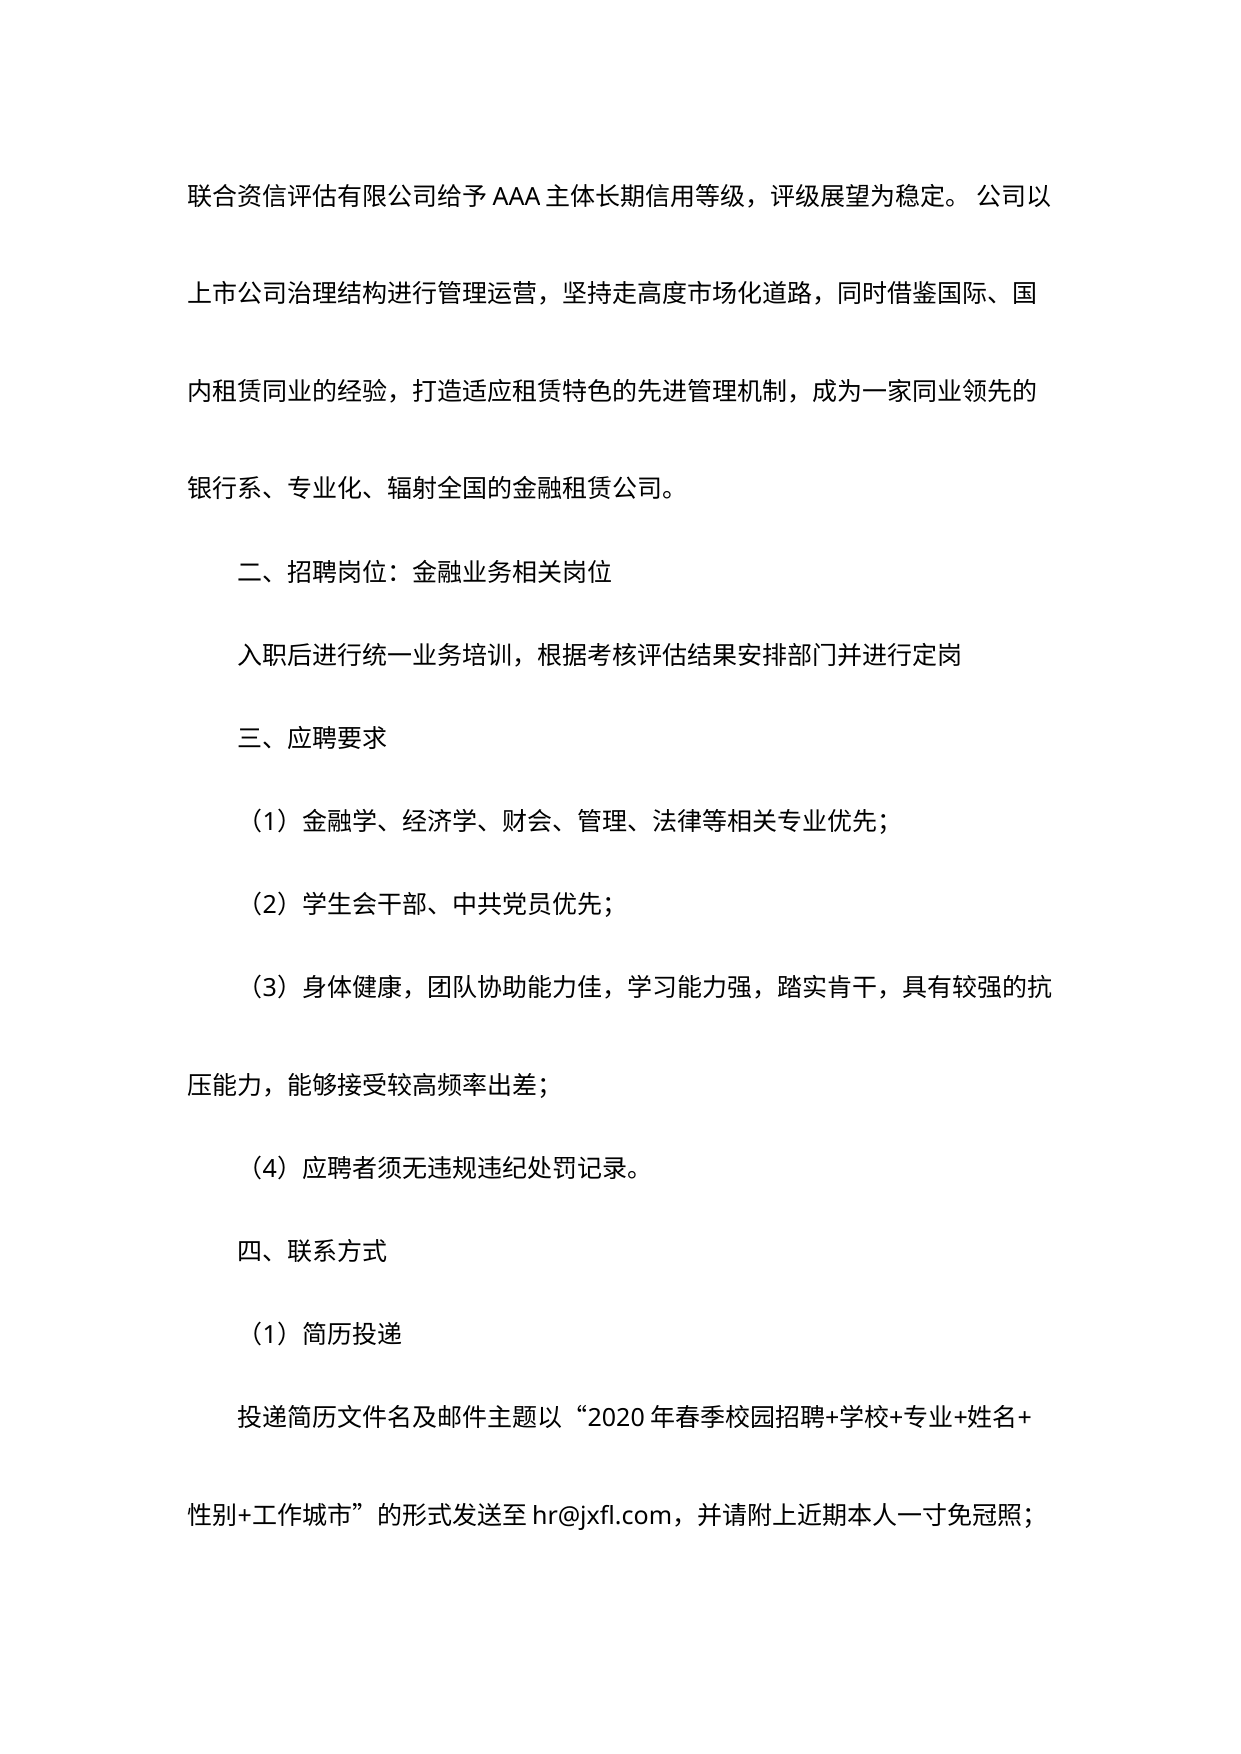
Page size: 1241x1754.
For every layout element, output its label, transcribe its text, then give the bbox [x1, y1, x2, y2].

text 二、招聘岗位：金融业务相关岗位 [187, 538, 1053, 603]
text （3）身体健康，团队协助能力佳，学习能力强，踏实肯干，具有较强的抗压能力，能够接受较高频率出差； [187, 953, 1053, 1116]
text 入职后进行统一业务培训，根据考核评估结果安排部门并进行定岗 [187, 621, 1053, 686]
text （1）金融学、经济学、财会、管理、法律等相关专业优先； [187, 787, 1053, 852]
text （1）简历投递 [187, 1300, 1053, 1365]
text 三、应聘要求 [187, 704, 1053, 769]
text 投递简历文件名及邮件主题以“2020年春季校园招聘+学校+专业+姓名+性别+工作城市”的形式发送至hr@jxfl.com，并请附上近期本人一寸免冠照； [187, 1383, 1053, 1546]
text 四、联系方式 [187, 1217, 1053, 1282]
text （2）学生会干部、中共党员优先； [187, 870, 1053, 935]
text （4）应聘者须无违规违纪处罚记录。 [187, 1134, 1053, 1199]
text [187, 162, 1053, 519]
